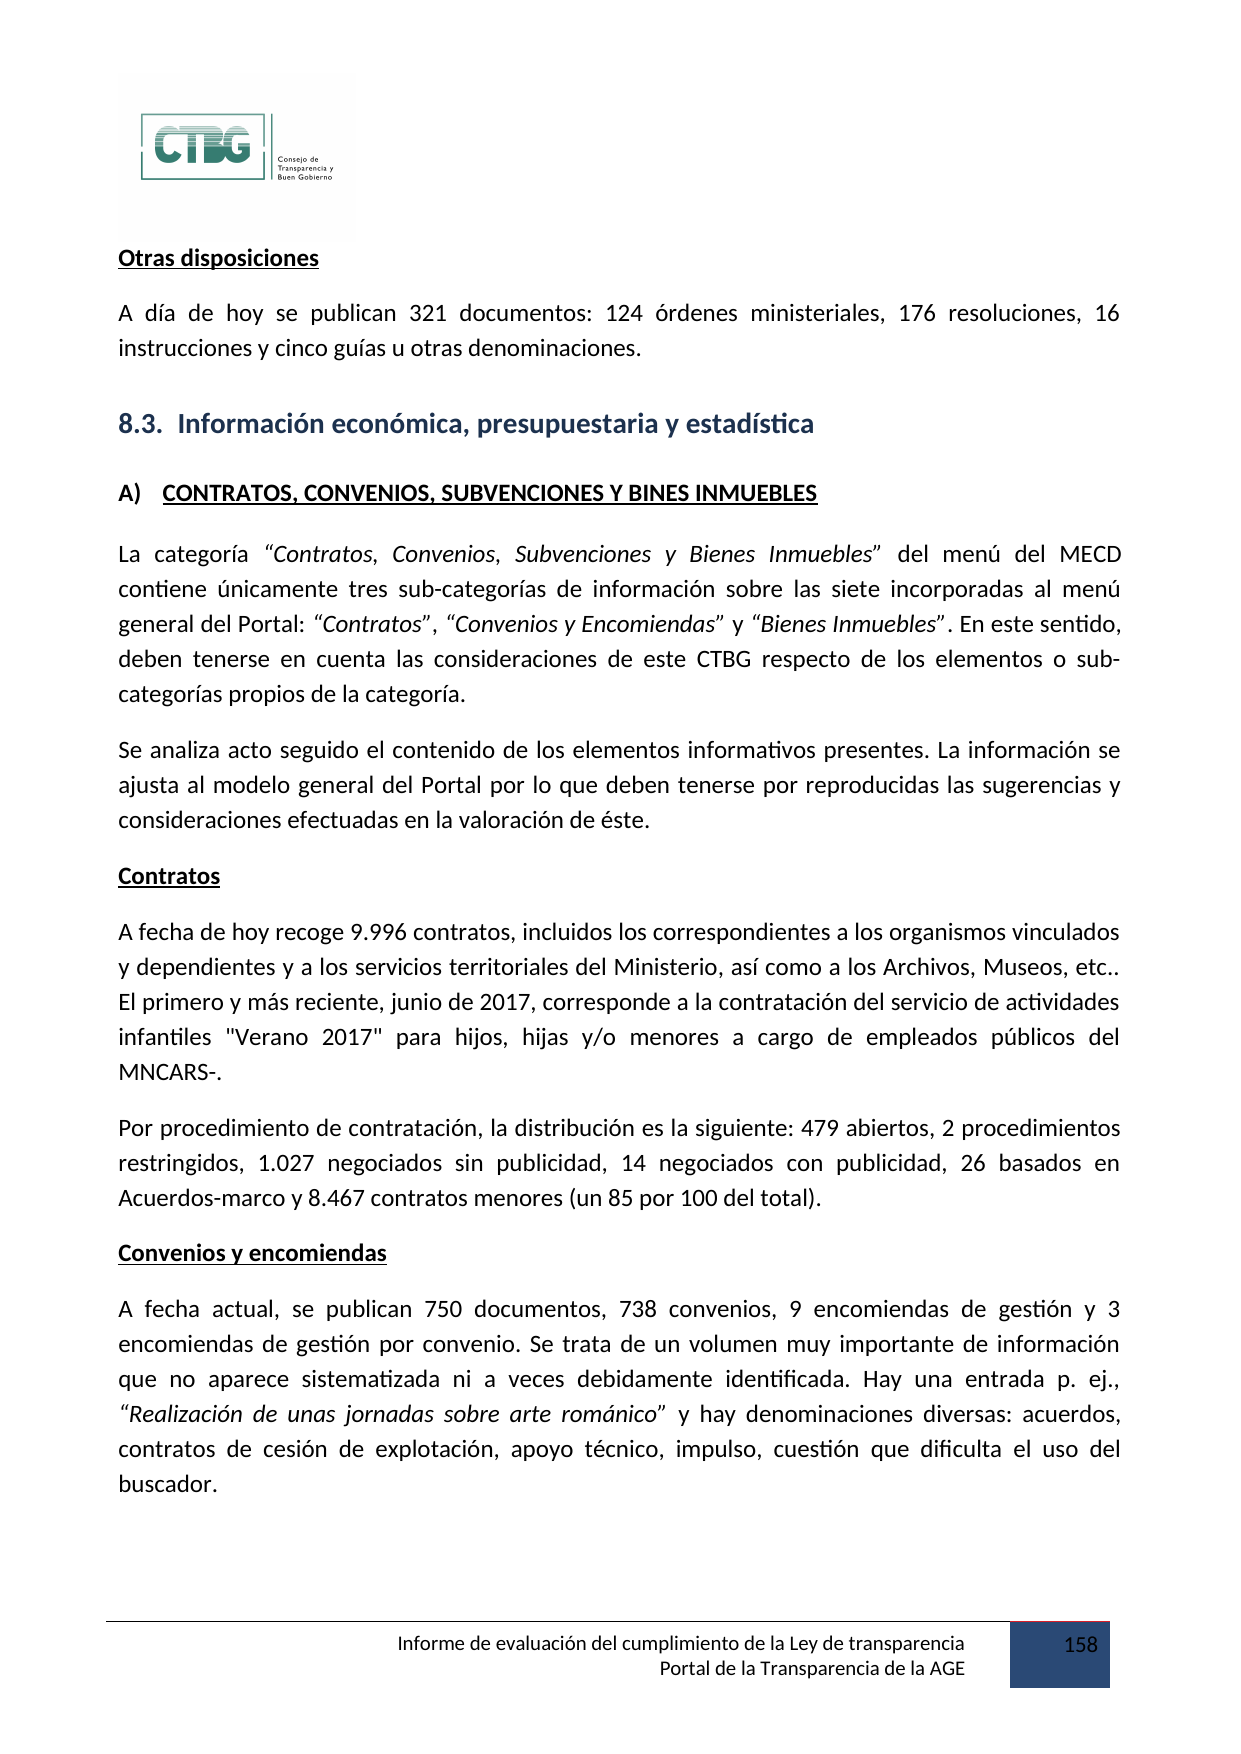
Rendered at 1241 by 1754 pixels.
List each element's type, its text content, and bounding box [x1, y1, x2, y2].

text Otras disposiciones [118, 242, 1122, 272]
text Por procedimiento de contratación, la distribución es la siguiente: 479 abiertos, 2 procedimientos restringidos, 1.027 negociados sin publicidad, 14 negociados con publicidad, 26 basados en Acuerdos-marco y 8.467 contratos menores (un 85 por 100 del total). [118, 1112, 1122, 1212]
list CONTRATOS, CONVENIOS, SUBVENCIONES Y BINES INMUEBLES [118, 477, 1122, 508]
subtitle Información económica, presupuestaria y estadística [118, 405, 1122, 441]
text Se analiza acto seguido el contenido de los elementos informativos presentes. La información se ajusta al modelo general del Portal por lo que deben tenerse por reproducidas las sugerencias y consideraciones efectuadas en la valoración de éste. [118, 734, 1122, 835]
picture [118, 73, 356, 242]
text A día de hoy se publican 321 documentos: 124 órdenes ministeriales, 176 resoluciones, 16 instrucciones y cinco guías u otras denominaciones. [118, 298, 1122, 363]
text Contratos [118, 860, 1122, 891]
text La categoría “Contratos, Convenios, Subvenciones y Bienes Inmuebles” del menú del MECD contiene únicamente tres sub-categorías de información sobre las siete incorporadas al menú general del Portal: “Contratos”, “Convenios y Encomiendas” y “Bienes Inmuebles”. En este sentido, deben tenerse en cuenta las consideraciones de este CTBG respecto de los elementos o sub-categorías propios de la categoría. [118, 538, 1122, 709]
text Convenios y encomiendas [118, 1237, 1122, 1268]
text A fecha actual, se publican 750 documentos, 738 convenios, 9 encomiendas de gestión y 3 encomiendas de gestión por convenio. Se trata de un volumen muy importante de información que no aparece sistematizada ni a veces debidamente identificada. Hay una entrada p. ej., “Realización de unas jornadas sobre arte románico” y hay denominaciones diversas: acuerdos, contratos de cesión de explotación, apoyo técnico, impulso, cuestión que dificulta el uso del buscador. [118, 1293, 1122, 1499]
text A fecha de hoy recoge 9.996 contratos, incluidos los correspondientes a los organismos vinculados y dependientes y a los servicios territoriales del Ministerio, así como a los Archivos, Museos, etc.. El primero y más reciente, junio de 2017, corresponde a la contratación del servicio de actividades infantiles "Verano 2017" para hijos, hijas y/o menores a cargo de empleados públicos del MNCARS-. [118, 916, 1122, 1086]
